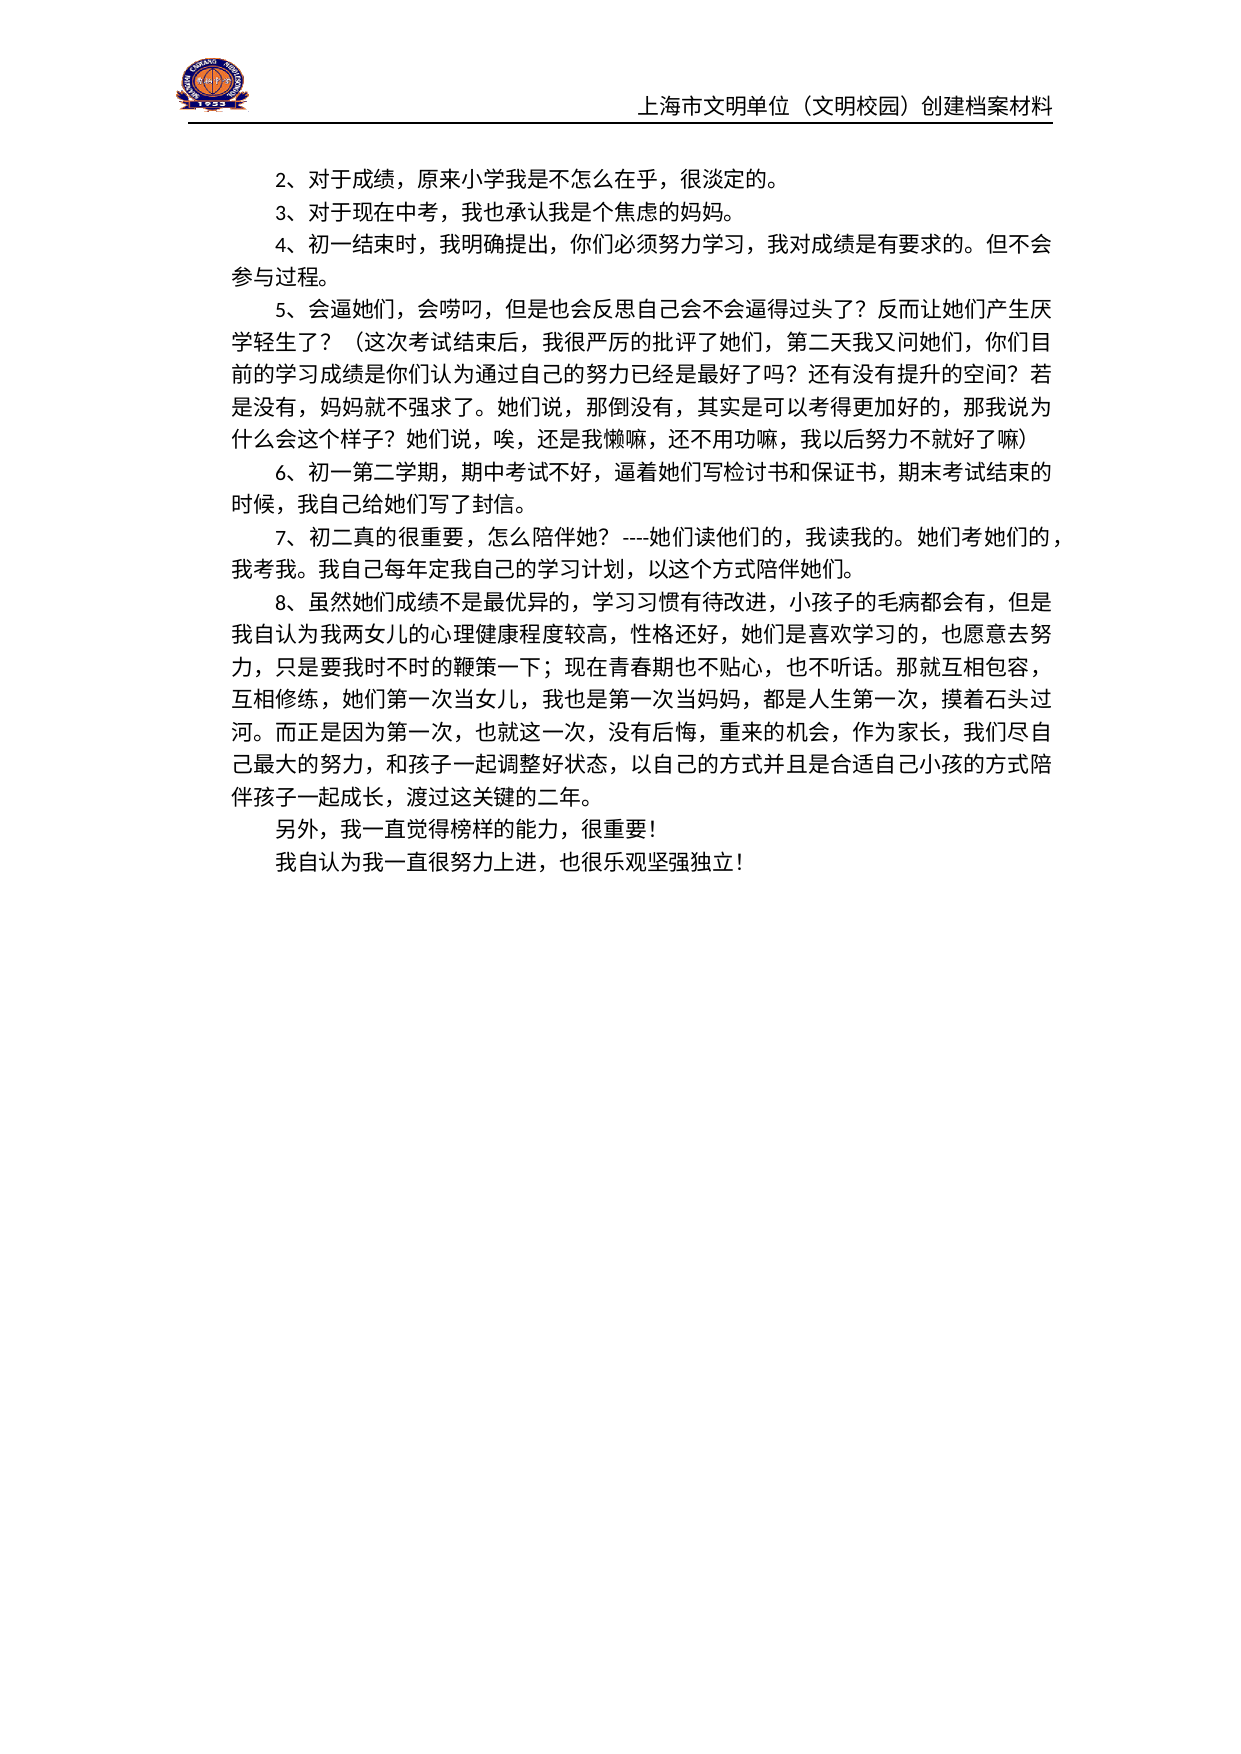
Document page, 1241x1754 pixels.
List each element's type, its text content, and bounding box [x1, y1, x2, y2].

list 我自认为我一直很努力上进，也很乐观坚强独立！ [231, 844, 1053, 877]
list 5、会逼她们，会唠叼，但是也会反思自己会不会逼得过头了？反而让她们产生厌学轻生了？（这次考试结束后，我很严厉的批评了她们，第二天我又问她们，你们目前的学习成绩是你们认为通过自己的努力已经是最好了吗？还有没有提升的空间？若是没有，妈妈就不强求了。她们说，那倒没有，其实是可以考得更加好的，那我说为什么会这个样子？她们说，唉，还是我懒嘛，还不用功嘛，我以后努力不就好了嘛） [231, 292, 1053, 454]
list 7、初二真的很重要，怎么陪伴她？----她们读他们的，我读我的。她们考她们的，我考我。我自己每年定我自己的学习计划，以这个方式陪伴她们。 [231, 519, 1053, 584]
picture [174, 55, 249, 115]
list 6、初一第二学期，期中考试不好，逼着她们写检讨书和保证书，期末考试结束的时候，我自己给她们写了封信。 [231, 454, 1053, 519]
list 4、初一结束时，我明确提出，你们必须努力学习，我对成绩是有要求的。但不会参与过程。 [231, 227, 1053, 292]
list 3、对于现在中考，我也承认我是个焦虑的妈妈。 [231, 194, 1053, 227]
list 8、虽然她们成绩不是最优异的，学习习惯有待改进，小孩子的毛病都会有，但是我自认为我两女儿的心理健康程度较高，性格还好，她们是喜欢学习的，也愿意去努力，只是要我时不时的鞭策一下；现在青春期也不贴心，也不听话。那就互相包容，互相修练，她们第一次当女儿，我也是第一次当妈妈，都是人生第一次，摸着石头过河。而正是因为第一次，也就这一次，没有后悔，重来的机会，作为家长，我们尽自己最大的努力，和孩子一起调整好状态，以自己的方式并且是合适自己小孩的方式陪伴孩子一起成长，渡过这关键的二年。 [231, 584, 1053, 812]
list 2、对于成绩，原来小学我是不怎么在乎，很淡定的。 [231, 162, 1053, 194]
list 另外，我一直觉得榜样的能力，很重要！ [231, 812, 1053, 844]
